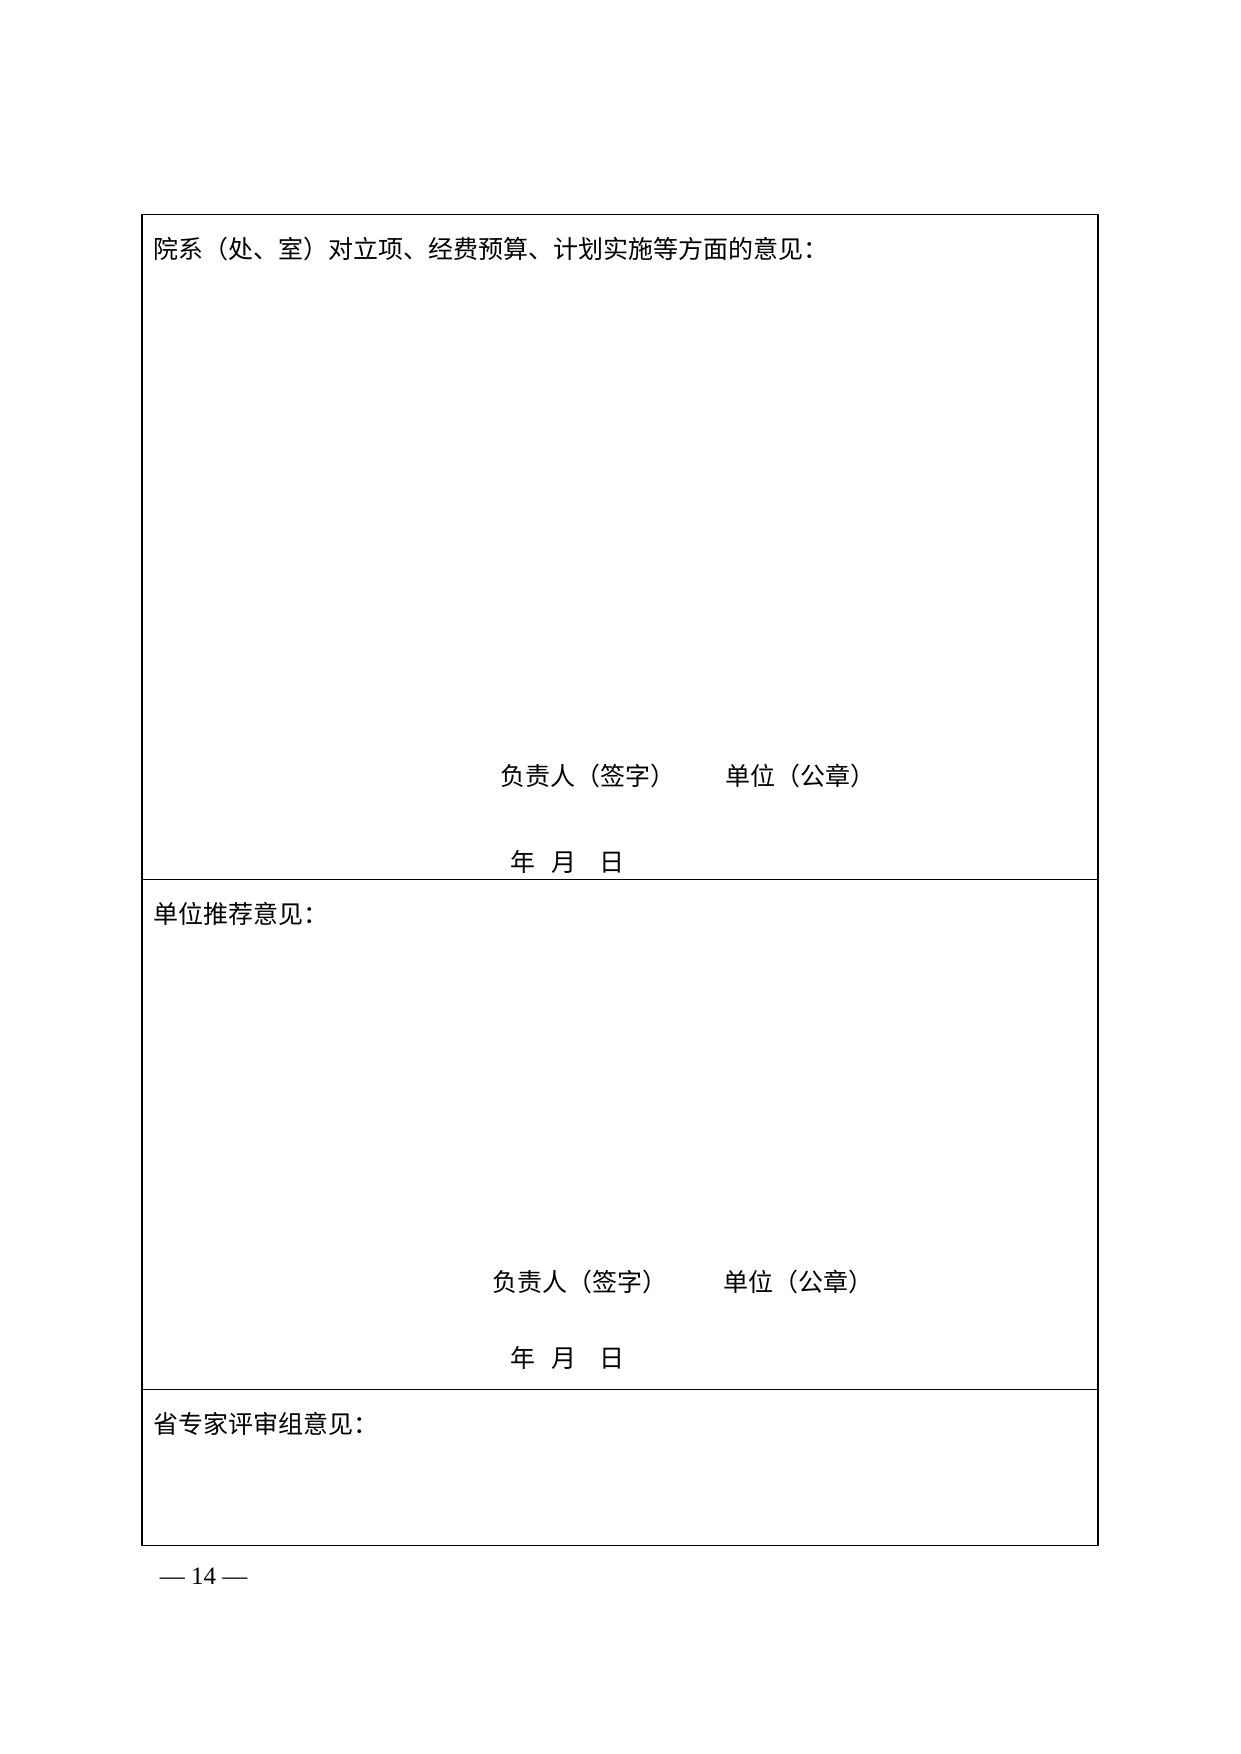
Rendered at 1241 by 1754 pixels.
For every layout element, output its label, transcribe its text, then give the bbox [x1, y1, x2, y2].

table_cell 院系（处、室）对立项、经费预算、计划实施等方面的意见： 负责人（签字） 单位（公章） 年 月 日 [143, 215, 1097, 879]
table_cell 单位推荐意见： 负责人（签字） 单位（公章） 年 月 日 [143, 880, 1097, 1389]
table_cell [143, 1390, 1097, 1545]
